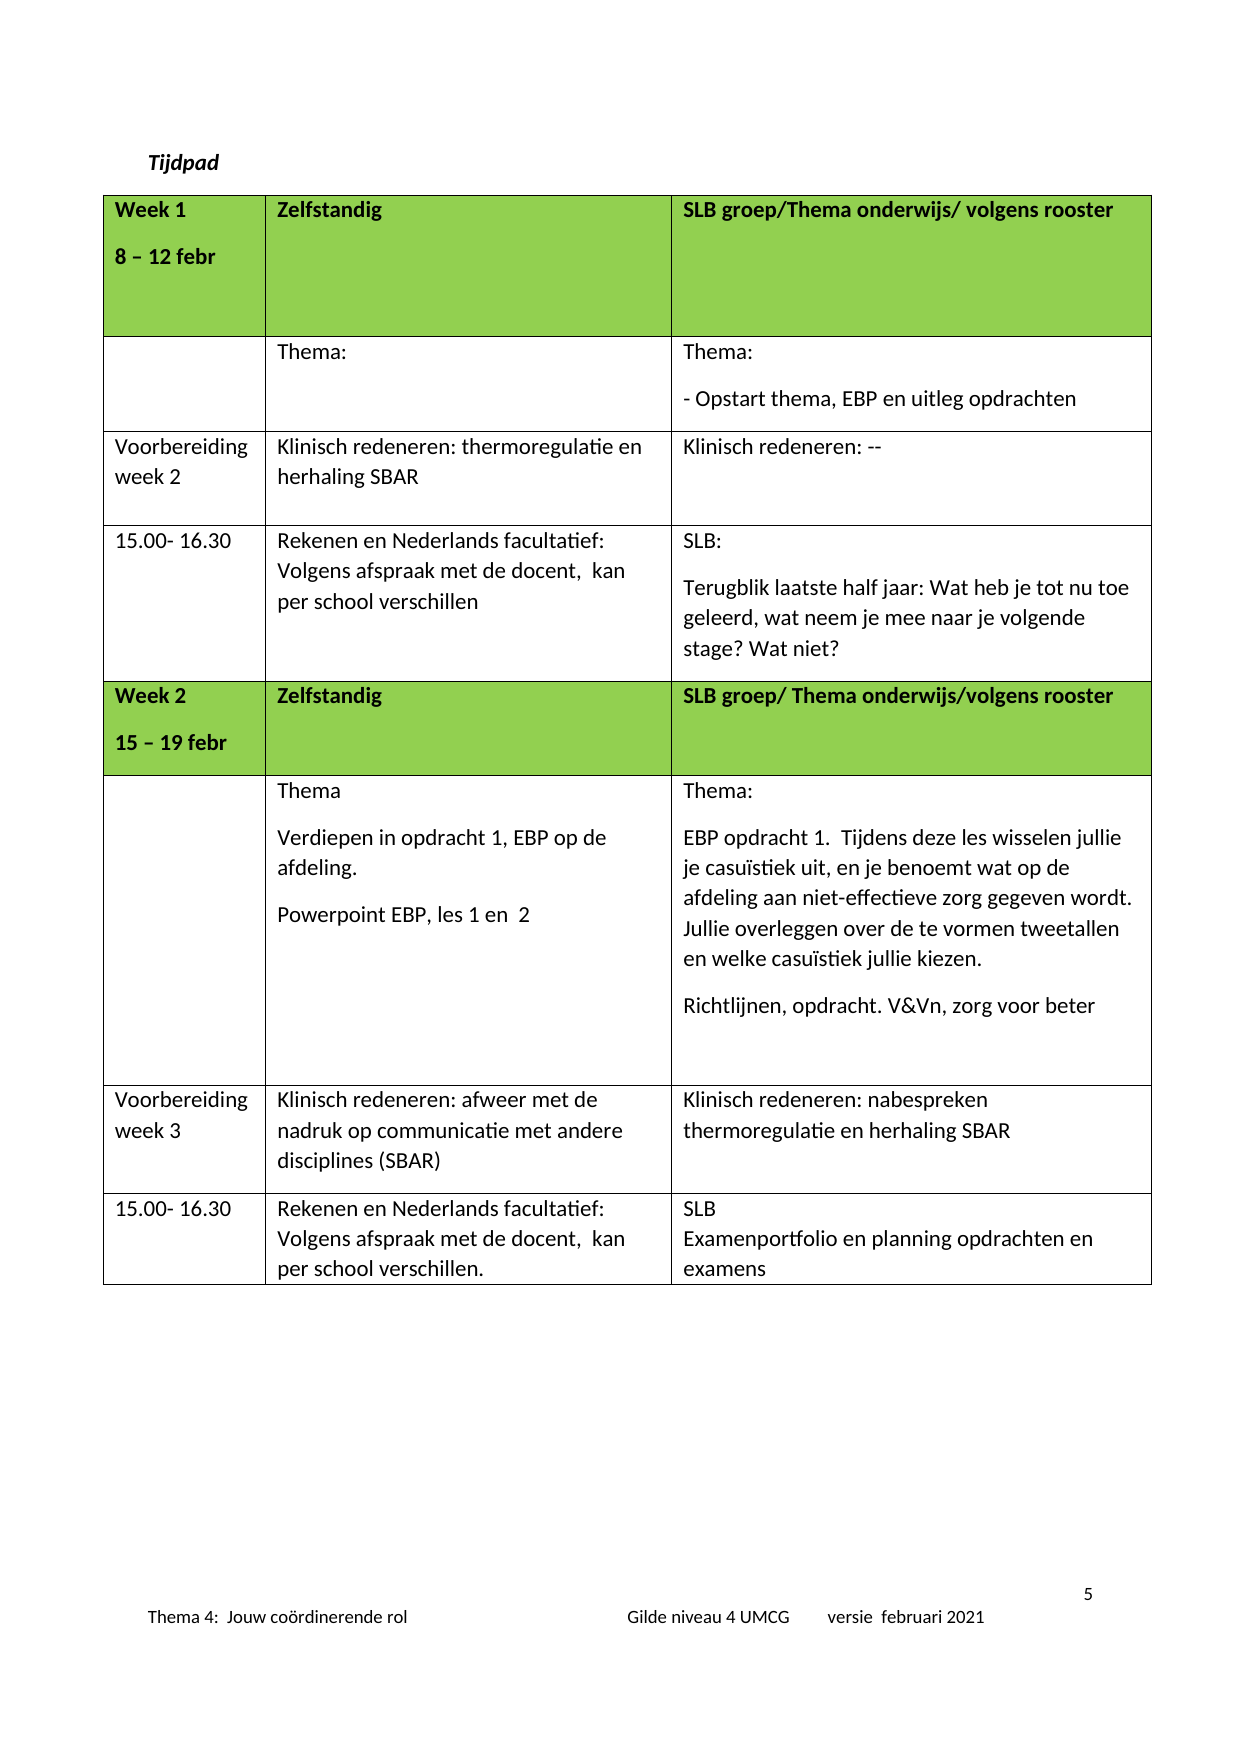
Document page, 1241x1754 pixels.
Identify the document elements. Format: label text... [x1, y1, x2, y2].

table_cell Rekenen en Nederlands facultatief: Volgens afspraak met de docent, kan per school verschillen. [266, 1194, 671, 1284]
table_header Zelfstandig [266, 196, 671, 336]
table_cell Klinisch redeneren: nabespreken thermoregulatie en herhaling SBAR [672, 1086, 1151, 1193]
table_header Week 1 8 – 12 febr [104, 196, 265, 336]
table_cell Thema Verdiepen in opdracht 1, EBP op de afdeling. Powerpoint EBP, les 1 en 2 [266, 776, 671, 1084]
table_cell Thema: EBP opdracht 1. Tijdens deze les wisselen jullie je casuïstiek uit, en je benoemt wat op de afdeling aan niet-effectieve zorg gegeven wordt. Jullie overleggen over de te vormen tweetallen en welke casuïstiek jullie kiezen. Richtlijnen, opdracht. V&Vn, zorg voor beter [672, 776, 1151, 1084]
table_cell Thema: - Opstart thema, EBP en uitleg opdrachten [672, 337, 1151, 431]
table_cell Klinisch redeneren: thermoregulatie en herhaling SBAR [266, 432, 671, 525]
table_cell SLB Examenportfolio en planning opdrachten en examens [672, 1194, 1151, 1284]
text Tijdpad [148, 148, 1093, 176]
table_cell Zelfstandig [266, 682, 671, 775]
table_cell SLB groep/ Thema onderwijs/volgens rooster [672, 682, 1151, 775]
table_cell Week 2 15 – 19 febr [104, 682, 265, 775]
table_cell Thema: [266, 337, 671, 431]
table_cell Voorbereiding week 2 [104, 432, 265, 525]
table_cell 15.00- 16.30 [104, 526, 265, 681]
table_header SLB groep/Thema onderwijs/ volgens rooster [672, 196, 1151, 336]
table_cell Voorbereiding week 3 [104, 1086, 265, 1193]
table_cell 15.00- 16.30 [104, 1194, 265, 1284]
table_cell Klinisch redeneren: afweer met de nadruk op communicatie met andere disciplines (SBAR) [266, 1086, 671, 1193]
table_cell Klinisch redeneren: -- [672, 432, 1151, 525]
table_cell [104, 776, 265, 1084]
table_cell SLB: Terugblik laatste half jaar: Wat heb je tot nu toe geleerd, wat neem je mee naar je volgende stage? Wat niet? [672, 526, 1151, 681]
table_cell Rekenen en Nederlands facultatief: Volgens afspraak met de docent, kan per school verschillen [266, 526, 671, 681]
table_cell [104, 337, 265, 431]
